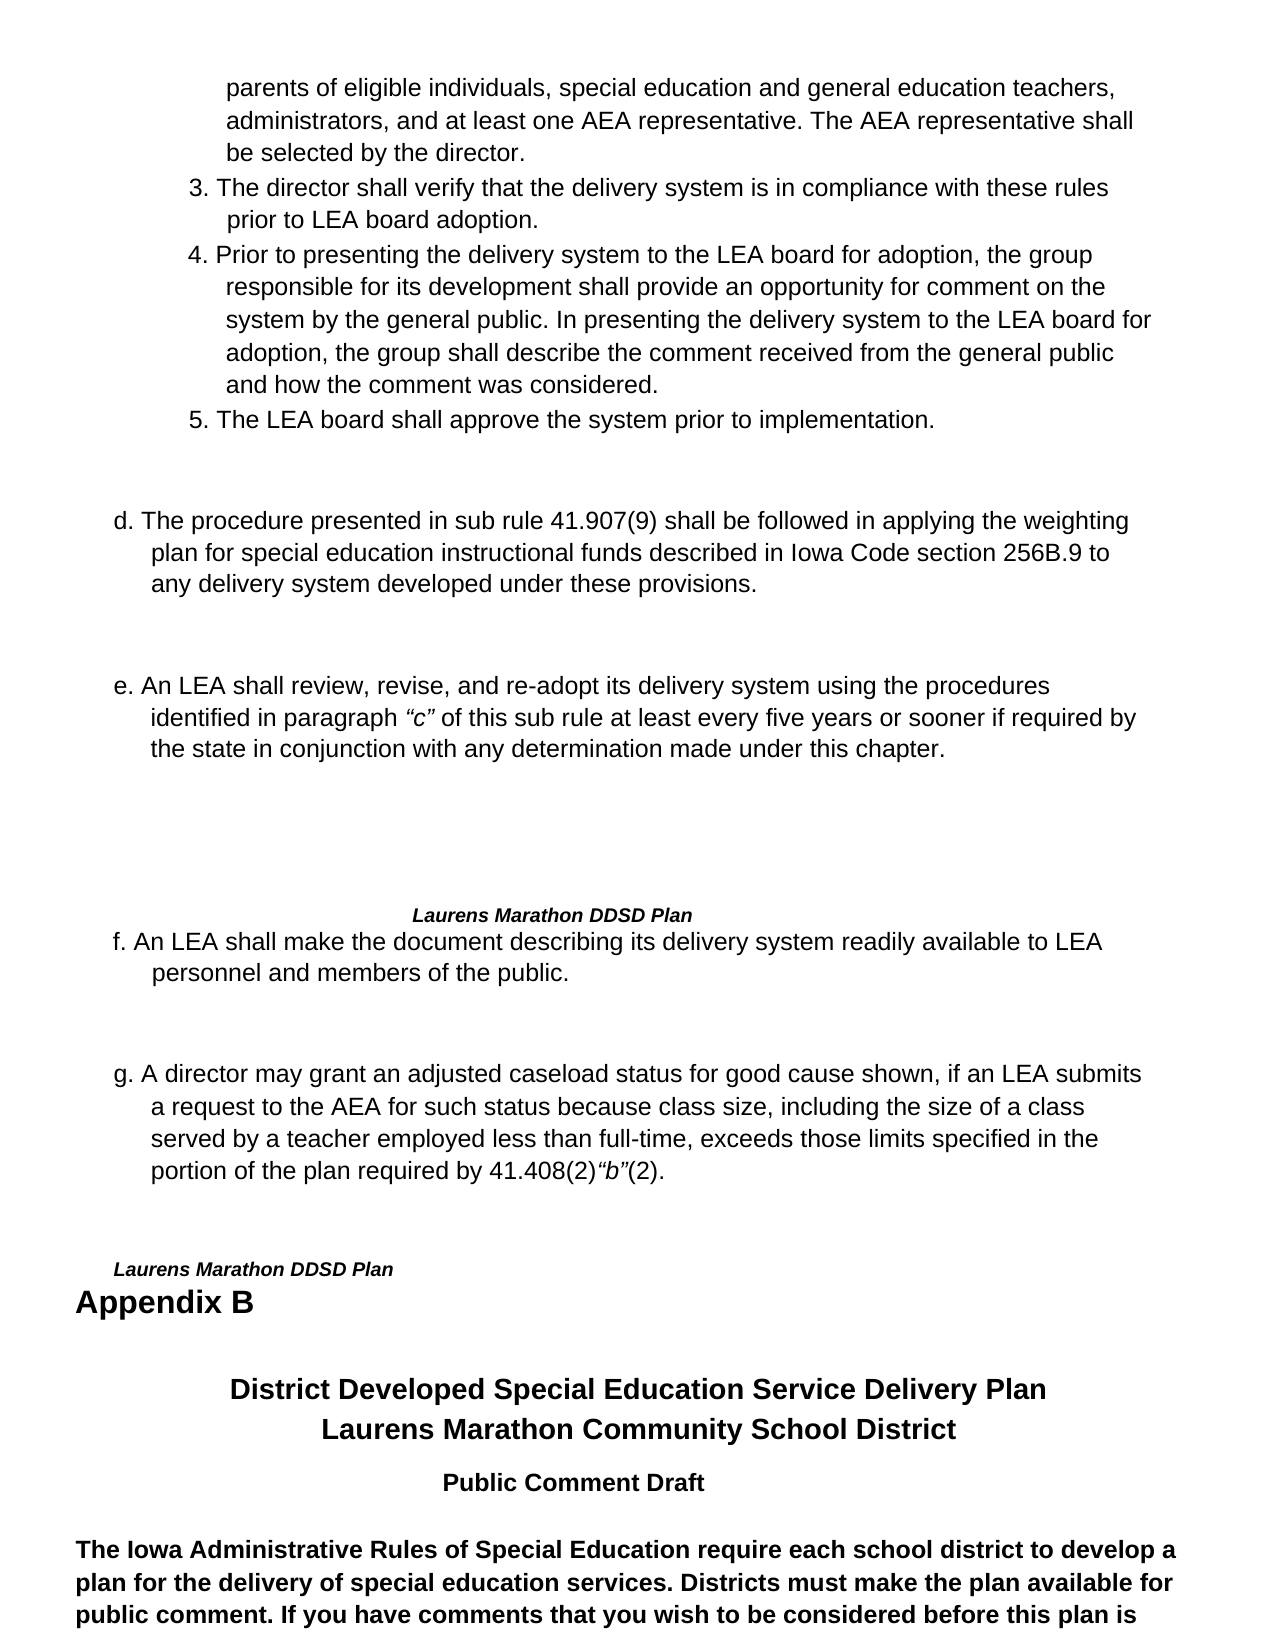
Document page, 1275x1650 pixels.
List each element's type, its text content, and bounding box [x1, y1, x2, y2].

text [188, 73, 1135, 167]
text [75, 1535, 1180, 1629]
text 5. The LEA board shall approve the system prior to implementation. [188, 405, 1203, 433]
text Laurens Marathon DDSD Plan [412, 904, 1203, 927]
text District Developed Special Education Service Delivery Plan [74, 1372, 1203, 1405]
text Laurens Marathon Community School District [74, 1412, 1203, 1445]
text e. An LEA shall review, revise, and re-adopt its delivery system using the procedures identified in paragraph “c” of this sub rule at least every five years or sooner if required by the state in conjunction with any determination made under this chapter. [113, 671, 1140, 763]
text Appendix B [75, 1283, 1203, 1321]
text 3. The director shall verify that the delivery system is in compliance with these rules prior to LEA board adoption. [188, 173, 1122, 234]
text d. The procedure presented in sub rule 41.907(9) shall be followed in applying the weighting plan for special education instructional funds described in Iowa Code section 256B.9 to any delivery system developed under these provisions. [113, 506, 1143, 598]
text f. An LEA shall make the document describing its delivery system readily available to LEA personnel and members of the public. [113, 927, 1125, 987]
text g. A director may grant an adjusted caseload status for good cause shown, if an LEA submits a request to the AEA for such status because class size, including the size of a class served by a teacher employed less than full-time, exceeds those limits specified in the portion of the plan required by 41.408(2)“b”(2). [113, 1059, 1155, 1184]
text Public Comment Draft [442, 1468, 1203, 1497]
text 4. Prior to presenting the delivery system to the LEA board for adoption, the group responsible for its development shall provide an opportunity for comment on the system by the general public. In presenting the delivery system to the LEA board for adoption, the group shall describe the comment received from the general public and how the comment was considered. [188, 239, 1154, 399]
text Laurens Marathon DDSD Plan [113, 1258, 1155, 1281]
